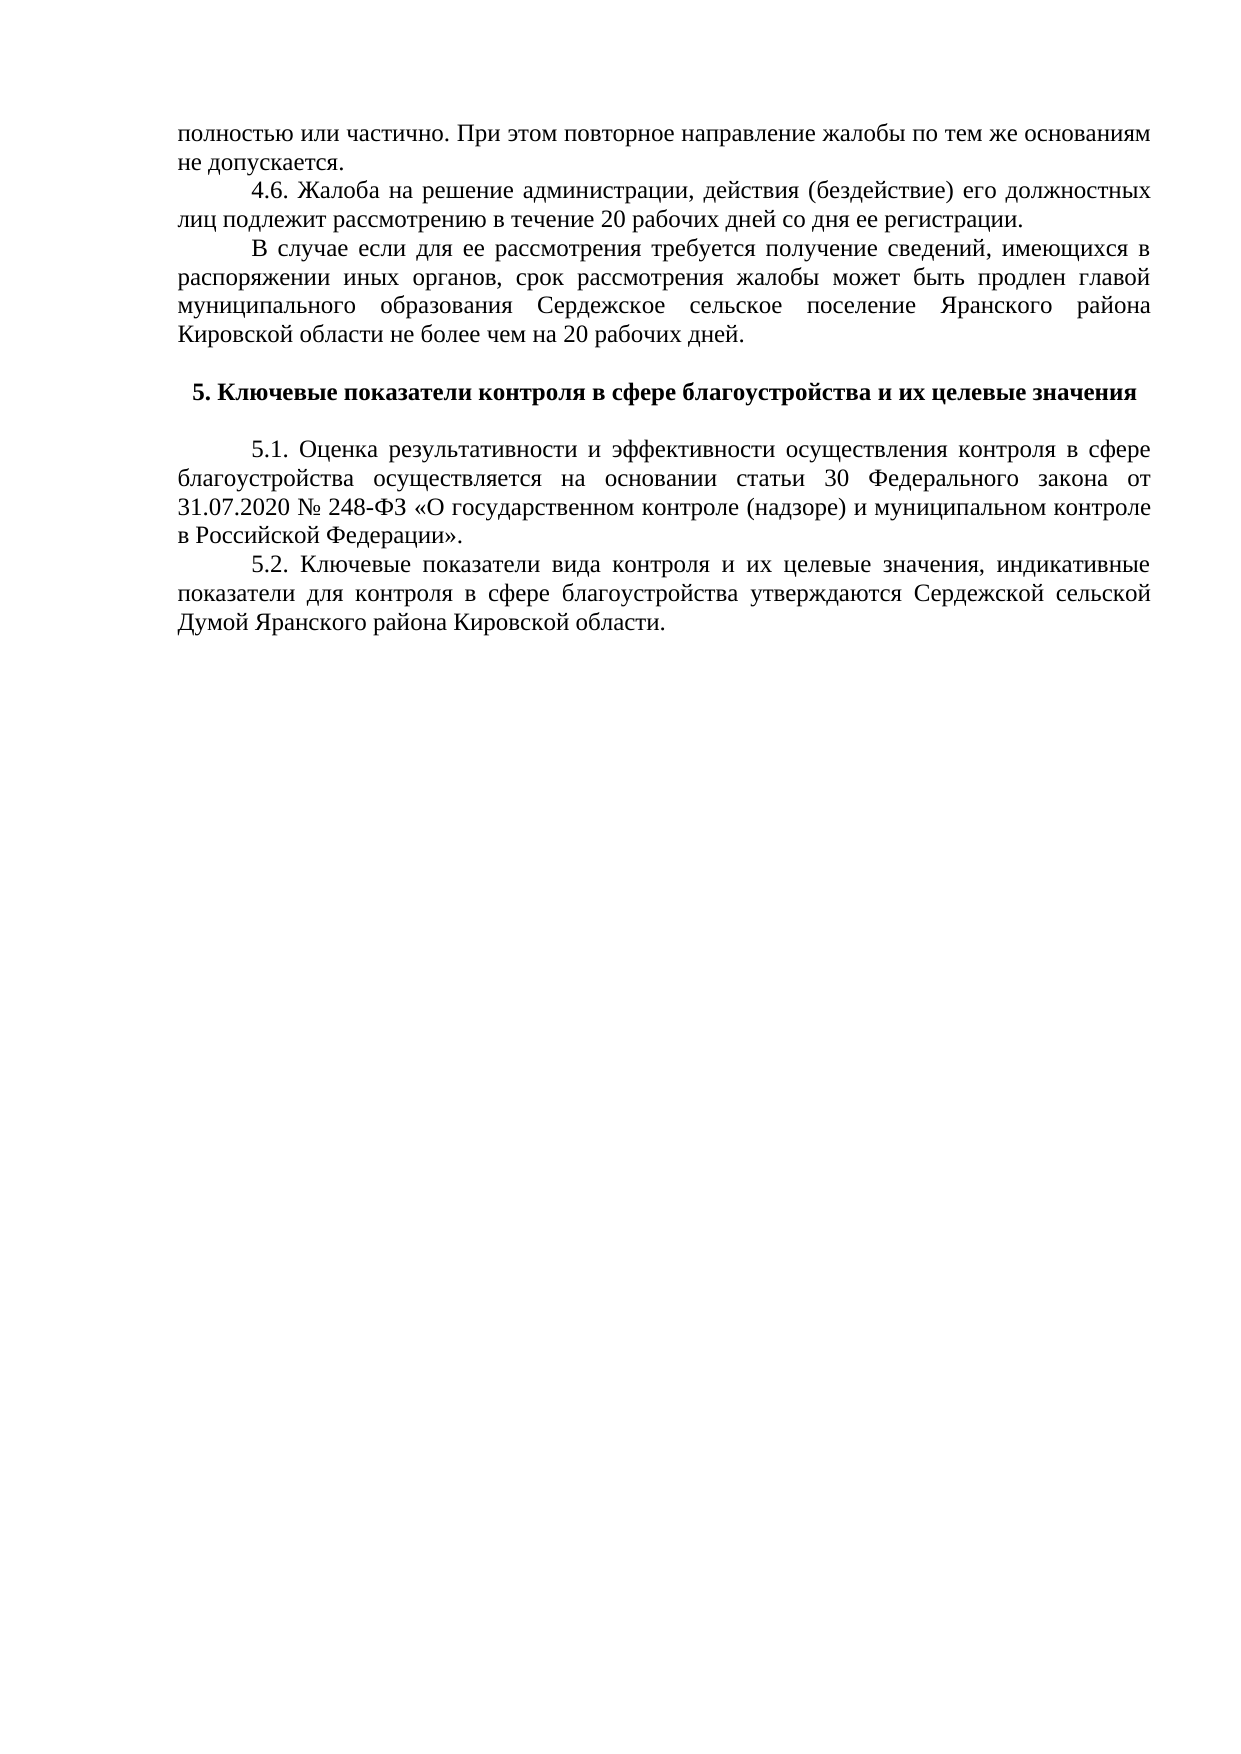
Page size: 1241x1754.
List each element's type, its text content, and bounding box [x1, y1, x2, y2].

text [177, 118, 1152, 176]
text 5. Ключевые показатели контроля в сфере благоустройства и их целевые значения [177, 377, 1152, 406]
text 5.2. Ключевые показатели вида контроля и их целевые значения, индикативные показатели для контроля в сфере благоустройства утверждаются Сердежской сельской Думой Яранского района Кировской области. [177, 549, 1152, 636]
text 4.6. Жалоба на решение администрации, действия (бездействие) его должностных лиц подлежит рассмотрению в течение 20 рабочих дней со дня ее регистрации. [177, 176, 1152, 233]
text В случае если для ее рассмотрения требуется получение сведений, имеющихся в распоряжении иных органов, срок рассмотрения жалобы может быть продлен главой муниципального образования Сердежское сельское поселение Яранского района Кировской области не более чем на 20 рабочих дней. [177, 233, 1152, 348]
text 5.1. Оценка результативности и эффективности осуществления контроля в сфере благоустройства осуществляется на основании статьи 30 Федерального закона от 31.07.2020 № 248-ФЗ «О государственном контроле (надзоре) и муниципальном контроле в Российской Федерации». [177, 434, 1152, 549]
